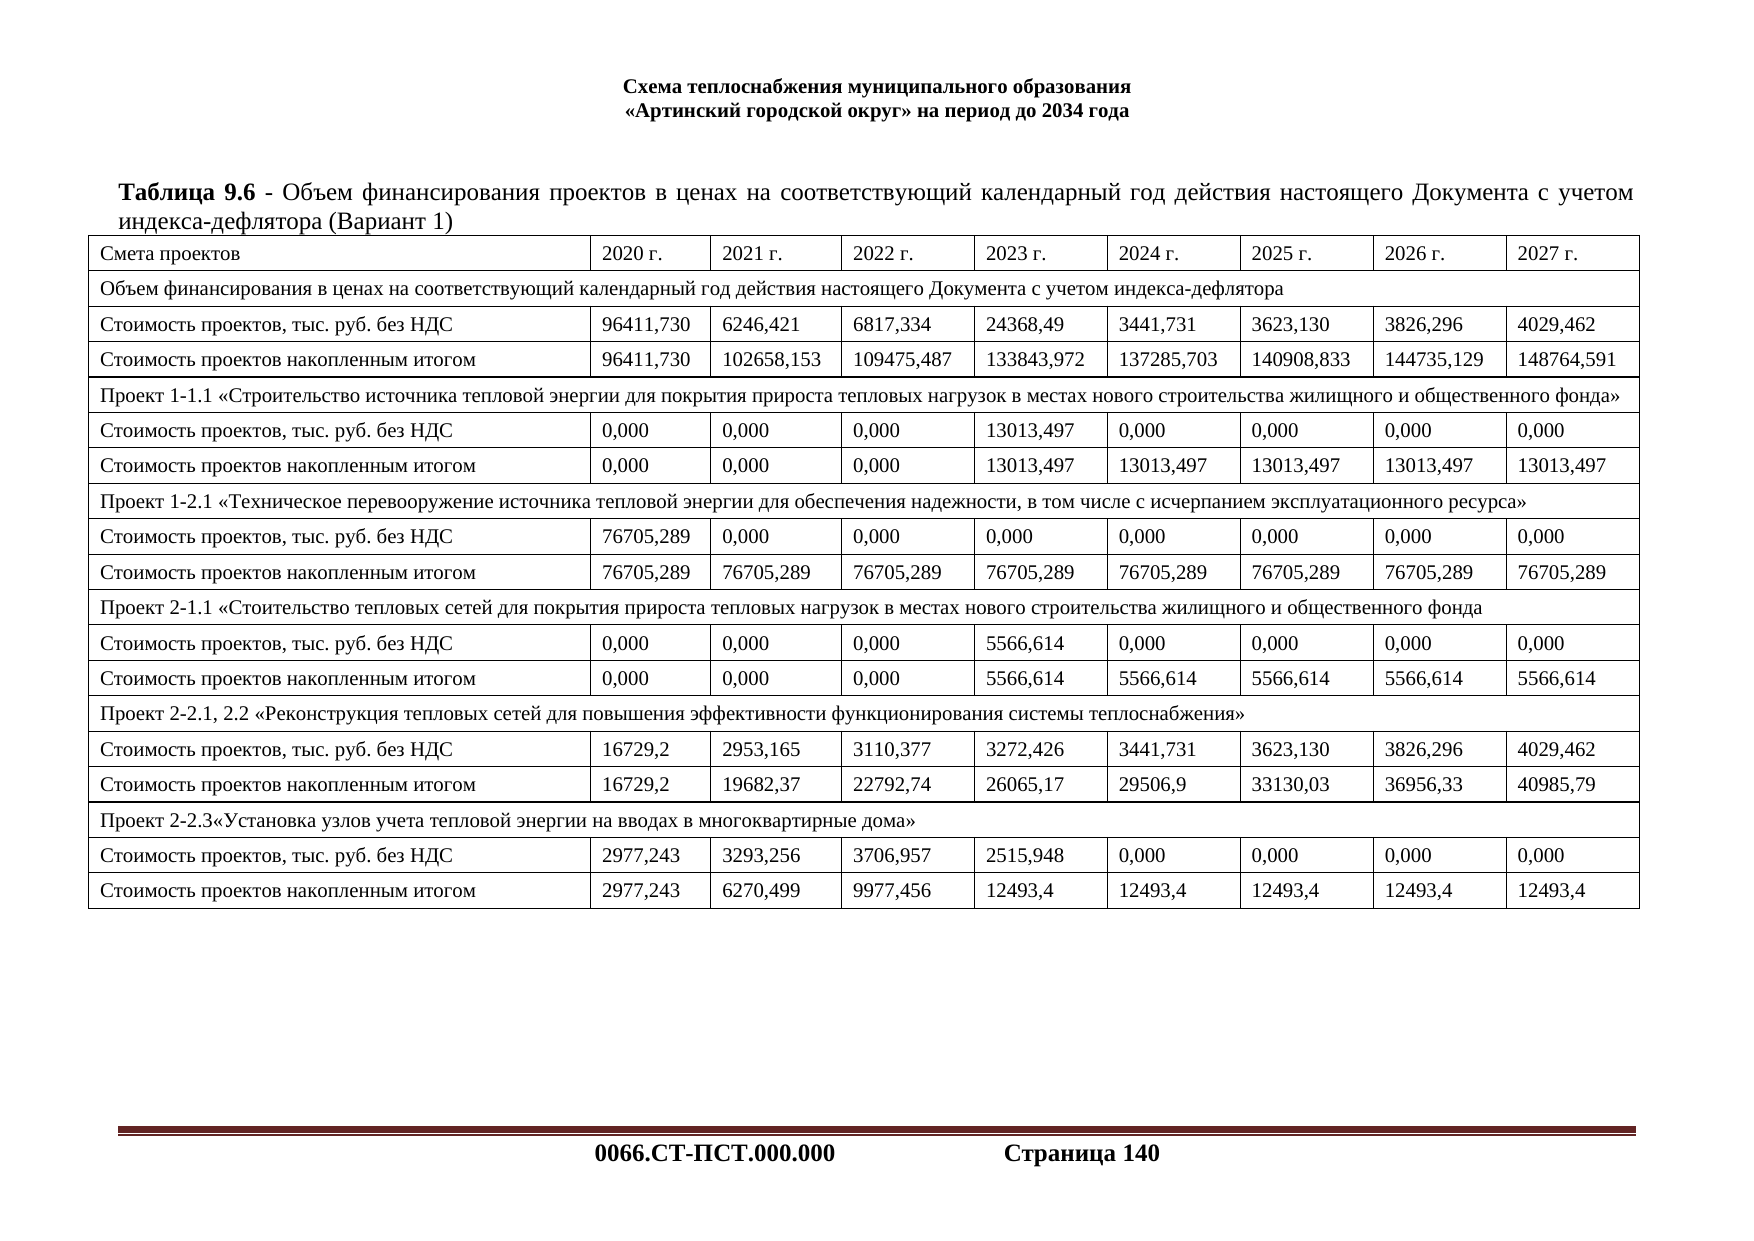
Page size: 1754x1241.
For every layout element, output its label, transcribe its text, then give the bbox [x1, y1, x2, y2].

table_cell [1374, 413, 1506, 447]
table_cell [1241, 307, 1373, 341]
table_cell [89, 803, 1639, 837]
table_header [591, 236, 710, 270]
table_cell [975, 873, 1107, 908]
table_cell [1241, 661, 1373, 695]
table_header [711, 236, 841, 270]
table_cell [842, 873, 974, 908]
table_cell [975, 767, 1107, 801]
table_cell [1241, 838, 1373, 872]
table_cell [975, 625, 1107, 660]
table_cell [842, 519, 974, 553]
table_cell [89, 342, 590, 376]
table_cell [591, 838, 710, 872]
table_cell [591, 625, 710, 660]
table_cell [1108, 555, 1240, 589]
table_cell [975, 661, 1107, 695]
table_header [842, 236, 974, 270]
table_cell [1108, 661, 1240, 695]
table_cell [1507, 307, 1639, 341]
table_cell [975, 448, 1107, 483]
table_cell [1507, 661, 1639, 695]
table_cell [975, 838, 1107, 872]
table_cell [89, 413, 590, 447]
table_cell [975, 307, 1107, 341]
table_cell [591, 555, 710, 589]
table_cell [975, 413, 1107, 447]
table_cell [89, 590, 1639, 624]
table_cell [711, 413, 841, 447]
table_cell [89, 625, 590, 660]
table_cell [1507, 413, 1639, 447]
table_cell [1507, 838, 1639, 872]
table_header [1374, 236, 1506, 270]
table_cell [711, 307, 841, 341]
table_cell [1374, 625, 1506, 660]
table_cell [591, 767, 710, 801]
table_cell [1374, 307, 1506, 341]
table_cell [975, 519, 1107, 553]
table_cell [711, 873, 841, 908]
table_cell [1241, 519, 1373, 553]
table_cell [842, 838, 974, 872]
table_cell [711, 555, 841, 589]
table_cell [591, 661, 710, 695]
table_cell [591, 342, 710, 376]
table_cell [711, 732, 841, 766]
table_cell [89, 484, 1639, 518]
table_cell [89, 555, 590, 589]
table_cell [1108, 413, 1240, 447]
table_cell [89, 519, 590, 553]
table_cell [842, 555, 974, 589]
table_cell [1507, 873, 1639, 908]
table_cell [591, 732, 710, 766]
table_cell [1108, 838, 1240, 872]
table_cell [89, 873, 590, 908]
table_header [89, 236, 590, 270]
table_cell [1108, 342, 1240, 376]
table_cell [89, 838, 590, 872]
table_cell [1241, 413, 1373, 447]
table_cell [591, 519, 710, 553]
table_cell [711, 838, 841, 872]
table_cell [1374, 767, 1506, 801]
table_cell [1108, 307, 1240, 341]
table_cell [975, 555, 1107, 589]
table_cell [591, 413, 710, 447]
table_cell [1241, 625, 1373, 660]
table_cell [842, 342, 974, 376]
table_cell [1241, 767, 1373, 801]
text Таблица 9.6 - Объем финансирования проектов в ценах на соответствующий календарный год действия настоящего Документа с учетом индекса-дефлятора (Вариант 1) [118, 177, 1636, 235]
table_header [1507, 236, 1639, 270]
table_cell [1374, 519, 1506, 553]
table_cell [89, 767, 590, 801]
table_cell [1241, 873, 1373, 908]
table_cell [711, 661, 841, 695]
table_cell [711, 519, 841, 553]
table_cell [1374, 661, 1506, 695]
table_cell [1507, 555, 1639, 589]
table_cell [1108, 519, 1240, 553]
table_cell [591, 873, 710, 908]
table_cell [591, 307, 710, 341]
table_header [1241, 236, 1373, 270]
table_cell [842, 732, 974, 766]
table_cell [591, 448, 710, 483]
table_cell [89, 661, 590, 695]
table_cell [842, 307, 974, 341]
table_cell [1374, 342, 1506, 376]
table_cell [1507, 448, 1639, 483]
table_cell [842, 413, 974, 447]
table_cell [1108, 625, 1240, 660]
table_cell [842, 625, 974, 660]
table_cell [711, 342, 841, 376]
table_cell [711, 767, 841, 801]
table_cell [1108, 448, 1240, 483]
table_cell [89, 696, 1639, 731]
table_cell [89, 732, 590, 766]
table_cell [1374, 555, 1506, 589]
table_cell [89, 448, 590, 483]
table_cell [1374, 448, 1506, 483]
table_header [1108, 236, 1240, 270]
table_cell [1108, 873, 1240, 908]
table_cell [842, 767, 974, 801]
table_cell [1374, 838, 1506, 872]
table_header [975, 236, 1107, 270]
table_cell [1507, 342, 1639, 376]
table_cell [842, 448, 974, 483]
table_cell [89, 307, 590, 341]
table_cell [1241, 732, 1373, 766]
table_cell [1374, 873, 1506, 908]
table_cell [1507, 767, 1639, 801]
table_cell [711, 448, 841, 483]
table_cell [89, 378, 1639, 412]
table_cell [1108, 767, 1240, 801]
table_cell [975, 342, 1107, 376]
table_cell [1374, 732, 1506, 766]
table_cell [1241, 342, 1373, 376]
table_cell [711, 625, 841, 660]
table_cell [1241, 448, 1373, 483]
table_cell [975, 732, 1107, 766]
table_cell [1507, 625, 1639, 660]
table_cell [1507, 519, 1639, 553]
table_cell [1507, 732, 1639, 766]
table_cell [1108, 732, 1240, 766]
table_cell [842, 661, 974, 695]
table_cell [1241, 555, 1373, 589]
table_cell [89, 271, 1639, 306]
